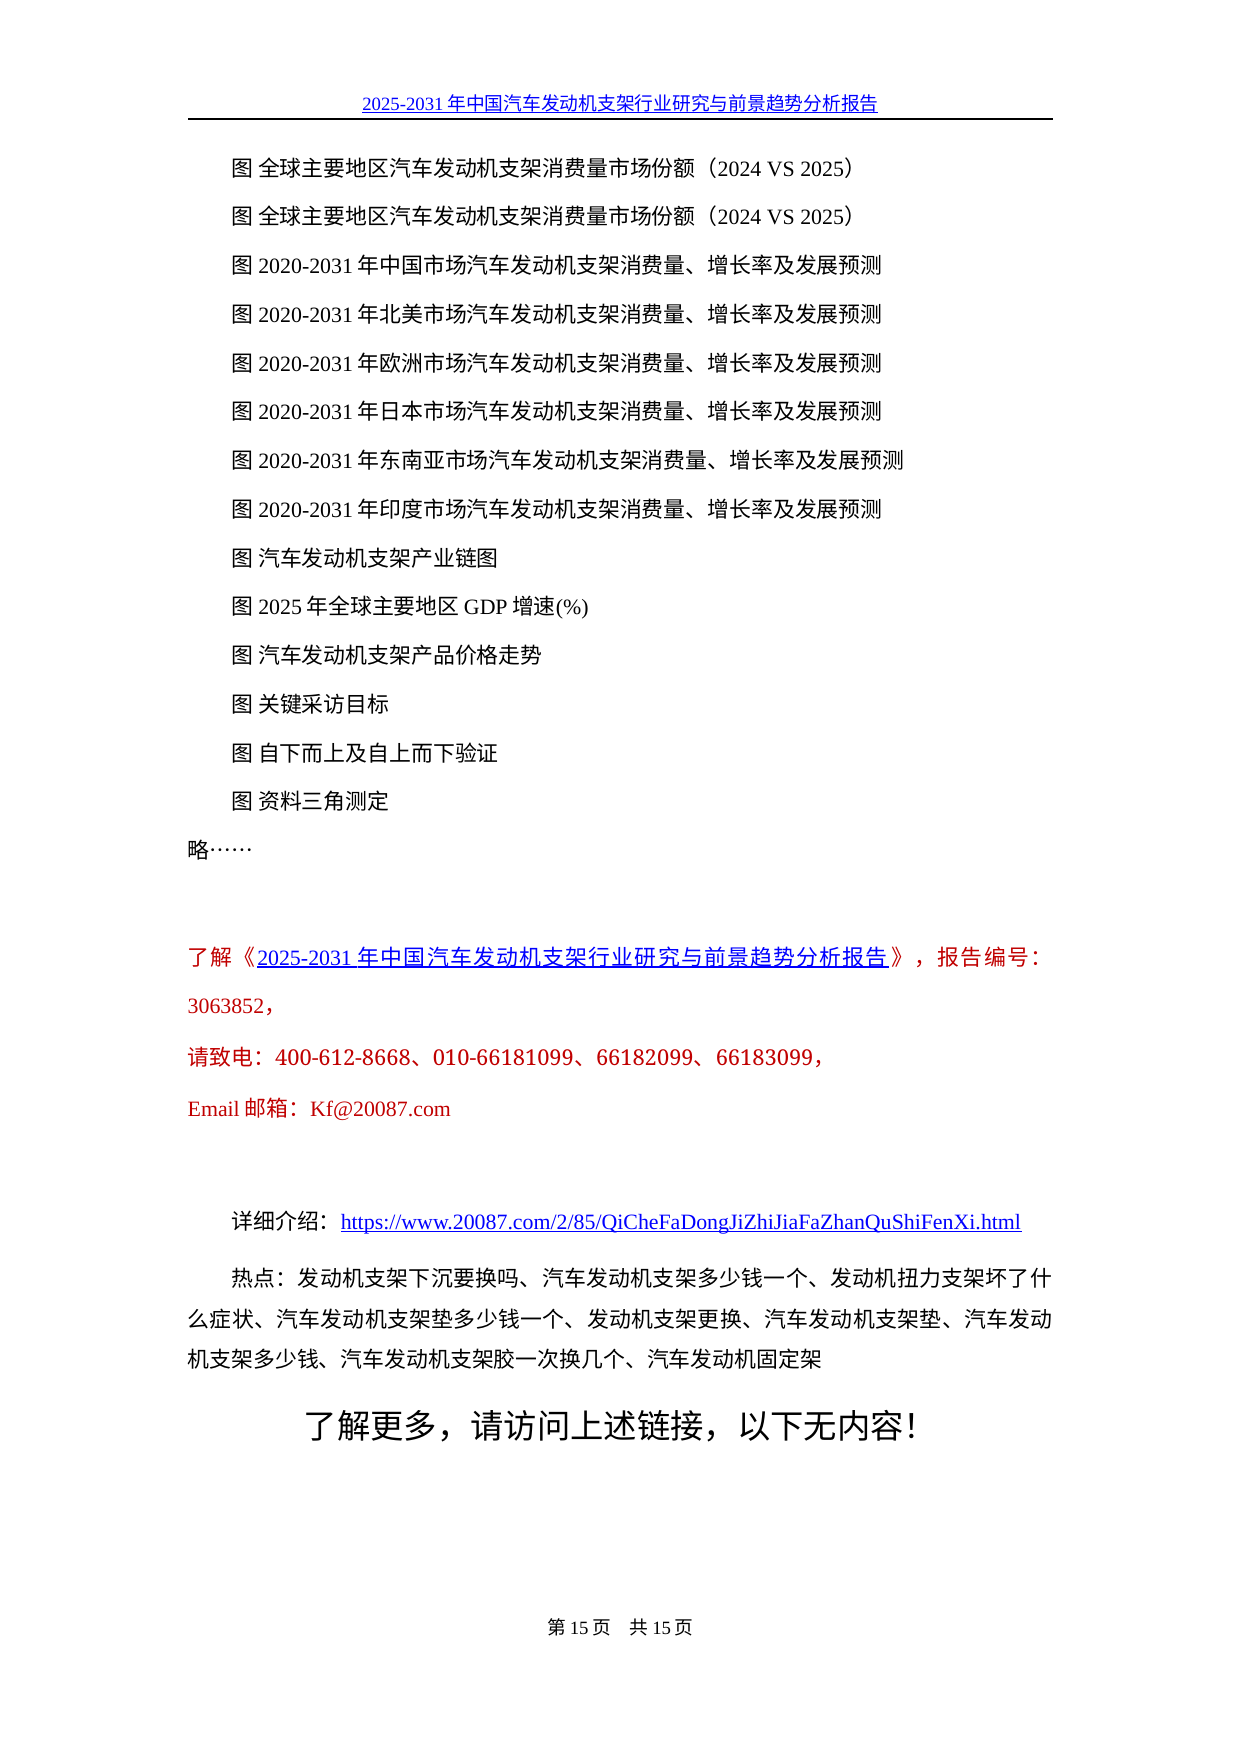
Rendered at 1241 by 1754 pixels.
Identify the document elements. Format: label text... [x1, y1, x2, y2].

text 请致电：400-612-8668、010-66181099、66182099、66183099， [187, 1039, 1053, 1072]
text 热点：发动机支架下沉要换吗、汽车发动机支架多少钱一个、发动机扭力支架坏了什么症状、汽车发动机支架垫多少钱一个、发动机支架更换、汽车发动机支架垫、汽车发动机支架多少钱、汽车发动机支架胶一次换几个、汽车发动机固定架 [187, 1261, 1053, 1374]
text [187, 150, 1053, 865]
title 了解更多，请访问上述链接，以下无内容！ [187, 1392, 1053, 1457]
text Email邮箱：Kf@20087.com [187, 1091, 1053, 1123]
text 详细介绍：https://www.20087.com/2/85/QiCheFaDongJiZhiJiaFaZhanQuShiFenXi.html [187, 1204, 1053, 1236]
text 了解《2025-2031年中国汽车发动机支架行业研究与前景趋势分析报告》，报告编号：3063852， [187, 939, 1053, 1020]
